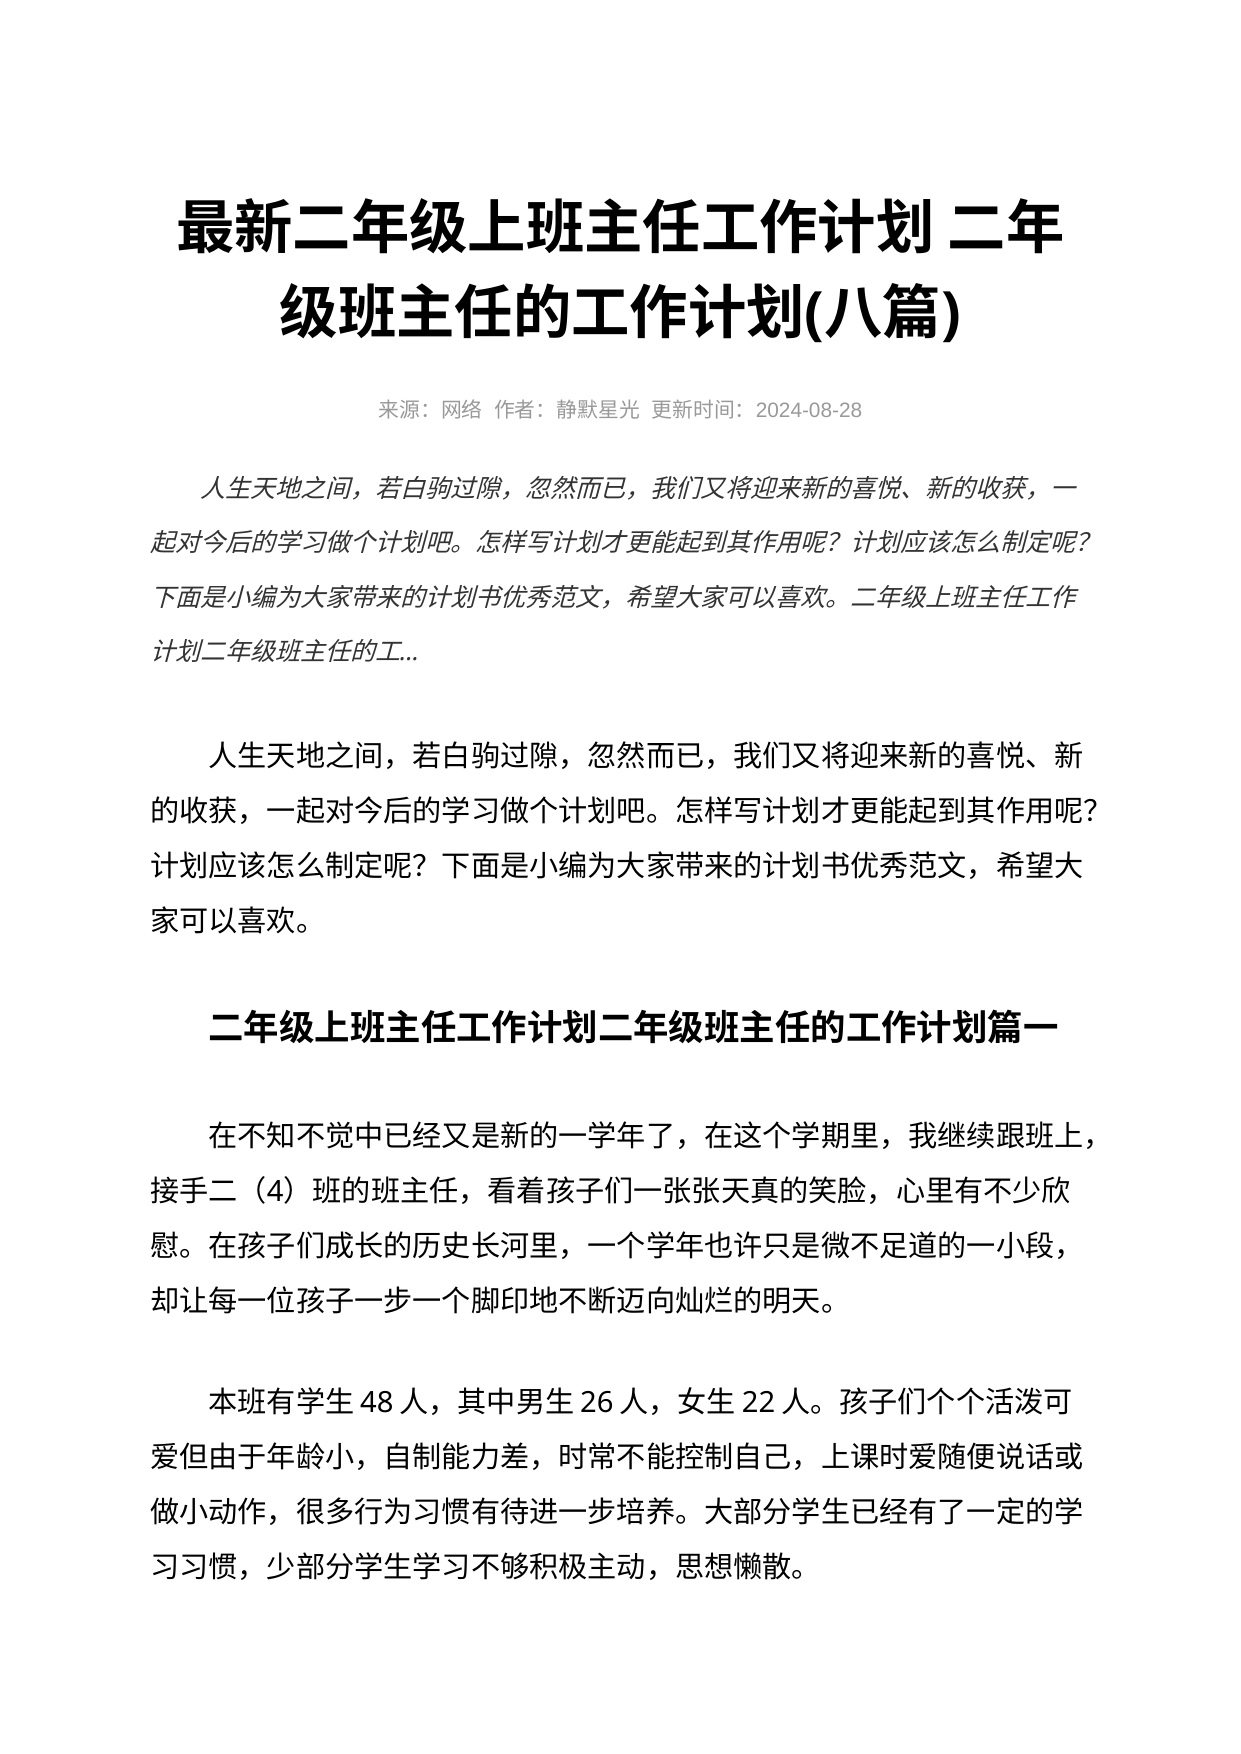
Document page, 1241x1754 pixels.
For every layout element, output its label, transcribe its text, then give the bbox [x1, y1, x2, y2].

text 人生天地之间，若白驹过隙，忽然而已，我们又将迎来新的喜悦、新的收获，一起对今后的学习做个计划吧。怎样写计划才更能起到其作用呢？计划应该怎么制定呢？下面是小编为大家带来的计划书优秀范文，希望大家可以喜欢。二年级上班主任工作计划二年级班主任的工... [150, 468, 1090, 668]
text 在不知不觉中已经又是新的一学年了，在这个学期里，我继续跟班上，接手二（4）班的班主任，看着孩子们一张张天真的笑脸，心里有不少欣慰。在孩子们成长的历史长河里，一个学年也许只是微不足道的一小段，却让每一位孩子一步一个脚印地不断迈向灿烂的明天。 [150, 1112, 1090, 1319]
text 来源：网络 作者：静默星光 更新时间：2024-08-28 [150, 397, 1090, 421]
subtitle 最新二年级上班主任工作计划 二年级班主任的工作计划(八篇) [150, 181, 1090, 351]
text 人生天地之间，若白驹过隙，忽然而已，我们又将迎来新的喜悦、新的收获，一起对今后的学习做个计划吧。怎样写计划才更能起到其作用呢？计划应该怎么制定呢？下面是小编为大家带来的计划书优秀范文，希望大家可以喜欢。 [150, 733, 1090, 939]
text 二年级上班主任工作计划二年级班主任的工作计划篇一 [150, 999, 1090, 1050]
text 本班有学生48人，其中男生26人，女生22人。孩子们个个活泼可爱但由于年龄小，自制能力差，时常不能控制自己，上课时爱随便说话或做小动作，很多行为习惯有待进一步培养。大部分学生已经有了一定的学习习惯，少部分学生学习不够积极主动，思想懒散。 [150, 1379, 1090, 1586]
